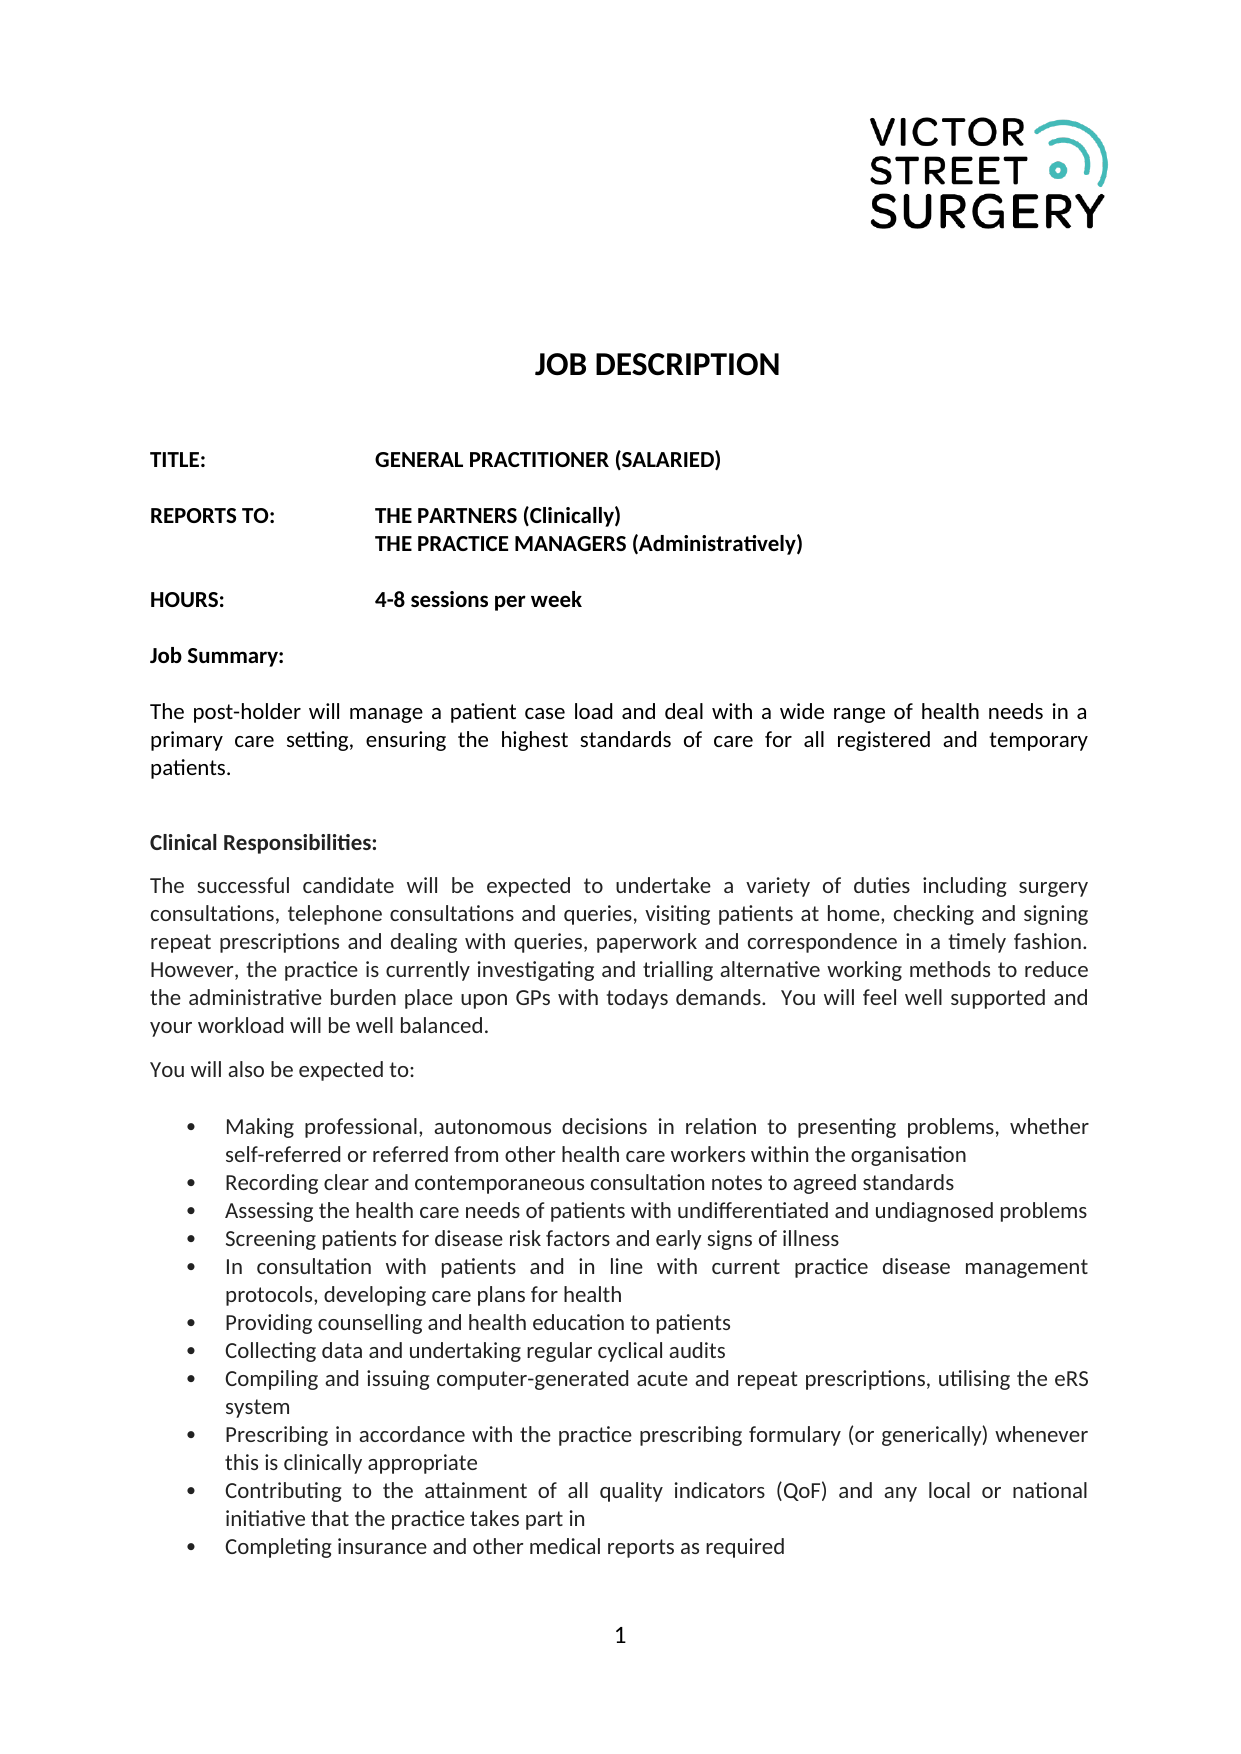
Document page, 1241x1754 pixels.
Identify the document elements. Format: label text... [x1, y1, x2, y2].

text Clinical Responsibilities: [150, 828, 1090, 856]
list Recording clear and contemporaneous consultation notes to agreed standards [187, 1168, 1090, 1196]
text HOURS: 4-8 sessions per week [150, 585, 1090, 613]
list Providing counselling and health education to patients [187, 1308, 1090, 1336]
list Completing insurance and other medical reports as required [187, 1532, 1090, 1561]
text The post-holder will manage a patient case load and deal with a wide range of health needs in a primary care setting, ensuring the highest standards of care for all registered and temporary patients. [150, 697, 1090, 781]
text TITLE: GENERAL PRACTITIONER (SALARIED) [150, 445, 1090, 473]
text Job Summary: [150, 641, 1090, 669]
list In consultation with patients and in line with current practice disease management protocols, developing care plans for health [187, 1252, 1090, 1308]
text THE PRACTICE MANAGERS (Administratively) [300, 529, 1090, 557]
text The successful candidate will be expected to undertake a variety of duties including surgery consultations, telephone consultations and queries, visiting patients at home, checking and signing repeat prescriptions and dealing with queries, paperwork and correspondence in a timely fashion. However, the practice is currently investigating and trialling alternative working methods to reduce the administrative burden place upon GPs with todays demands. You will feel well supported and your workload will be well balanced. [150, 871, 1090, 1039]
list Making professional, autonomous decisions in relation to presenting problems, whether self-referred or referred from other health care workers within the organisation [187, 1112, 1090, 1168]
picture [796, 37, 1180, 309]
list Collecting data and undertaking regular cyclical audits [187, 1336, 1090, 1364]
text REPORTS TO: THE PARTNERS (Clinically) [150, 501, 1090, 529]
list Assessing the health care needs of patients with undifferentiated and undiagnosed problems [187, 1196, 1090, 1224]
list Compiling and issuing computer-generated acute and repeat prescriptions, utilising the eRS system [187, 1364, 1090, 1420]
list Screening patients for disease risk factors and early signs of illness [187, 1224, 1090, 1252]
text You will also be expected to: [150, 1055, 1090, 1083]
text JOB DESCRIPTION [150, 343, 1090, 384]
list Contributing to the attainment of all quality indicators (QoF) and any local or national initiative that the practice takes part in [187, 1476, 1090, 1532]
list Prescribing in accordance with the practice prescribing formulary (or generically) whenever this is clinically appropriate [187, 1420, 1090, 1476]
